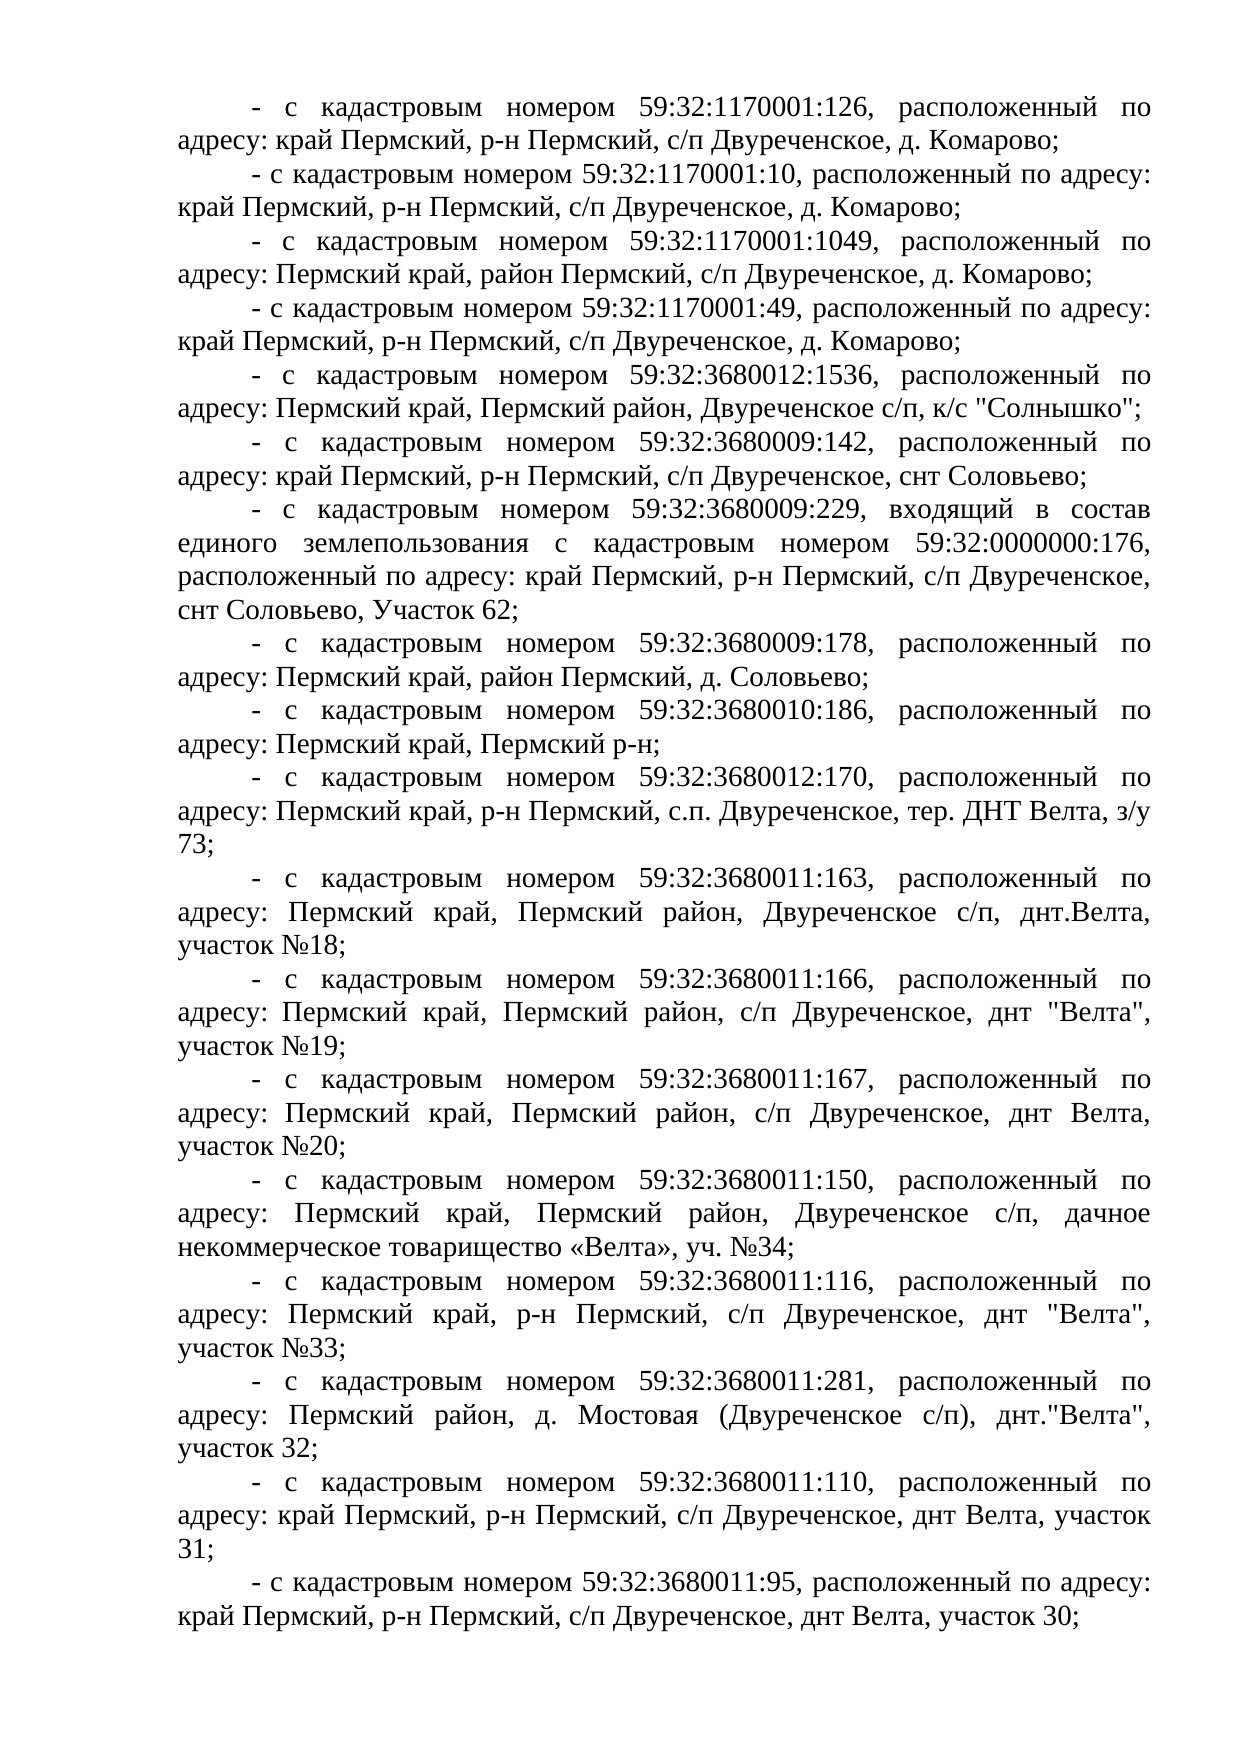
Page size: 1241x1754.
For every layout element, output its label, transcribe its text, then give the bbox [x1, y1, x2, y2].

text - с кадастровым номером 59:32:3680011:95, расположенный по адресу: край Пермский, р-н Пермский, с/п Двуреченское, днт Велта, участок 30; [177, 1564, 1152, 1632]
text - с кадастровым номером 59:32:3680011:167, расположенный по адресу: Пермский край, Пермский район, с/п Двуреченское, днт Велта, участок №20; [177, 1061, 1152, 1162]
text - с кадастровым номером 59:32:1170001:10, расположенный по адресу: край Пермский, р-н Пермский, с/п Двуреченское, д. Комарово; [177, 156, 1152, 223]
text - с кадастровым номером 59:32:1170001:126, расположенный по адресу: край Пермский, р-н Пермский, с/п Двуреченское, д. Комарово; [177, 89, 1152, 156]
text - с кадастровым номером 59:32:1170001:49, расположенный по адресу: край Пермский, р-н Пермский, с/п Двуреченское, д. Комарово; [177, 290, 1152, 357]
text - с кадастровым номером 59:32:3680011:163, расположенный по адресу: Пермский край, Пермский район, Двуреченское с/п, днт.Велта, участок №18; [177, 860, 1152, 961]
text - с кадастровым номером 59:32:3680009:178, расположенный по адресу: Пермский край, район Пермский, д. Соловьево; [177, 625, 1152, 692]
text - с кадастровым номером 59:32:3680011:166, расположенный по адресу: Пермский край, Пермский район, с/п Двуреченское, днт "Велта", участок №19; [177, 961, 1152, 1061]
text - с кадастровым номером 59:32:1170001:1049, расположенный по адресу: Пермский край, район Пермский, с/п Двуреченское, д. Комарово; [177, 223, 1152, 290]
text - с кадастровым номером 59:32:3680012:170, расположенный по адресу: Пермский край, р-н Пермский, с.п. Двуреченское, тер. ДНТ Велта, з/у 73; [177, 759, 1152, 860]
text - с кадастровым номером 59:32:3680012:1536, расположенный по адресу: Пермский край, Пермский район, Двуреченское с/п, к/с "Солнышко"; [177, 357, 1152, 424]
text - с кадастровым номером 59:32:3680011:150, расположенный по адресу: Пермский край, Пермский район, Двуреченское с/п, дачное некоммерческое товарищество «Велта», уч. №34; [177, 1162, 1152, 1263]
text - с кадастровым номером 59:32:3680009:142, расположенный по адресу: край Пермский, р-н Пермский, с/п Двуреченское, снт Соловьево; [177, 424, 1152, 491]
text - с кадастровым номером 59:32:3680011:110, расположенный по адресу: край Пермский, р-н Пермский, с/п Двуреченское, днт Велта, участок 31; [177, 1464, 1152, 1564]
text - с кадастровым номером 59:32:3680011:281, расположенный по адресу: Пермский район, д. Мостовая (Двуреченское с/п), днт."Велта", участок 32; [177, 1363, 1152, 1464]
text - с кадастровым номером 59:32:3680009:229, входящий в состав единого землепользования с кадастровым номером 59:32:0000000:176, расположенный по адресу: край Пермский, р-н Пермский, с/п Двуреченское, снт Соловьево, Участок 62; [177, 491, 1152, 625]
text - с кадастровым номером 59:32:3680010:186, расположенный по адресу: Пермский край, Пермский р-н; [177, 692, 1152, 759]
text - с кадастровым номером 59:32:3680011:116, расположенный по адресу: Пермский край, р-н Пермский, с/п Двуреченское, днт "Велта", участок №33; [177, 1263, 1152, 1363]
